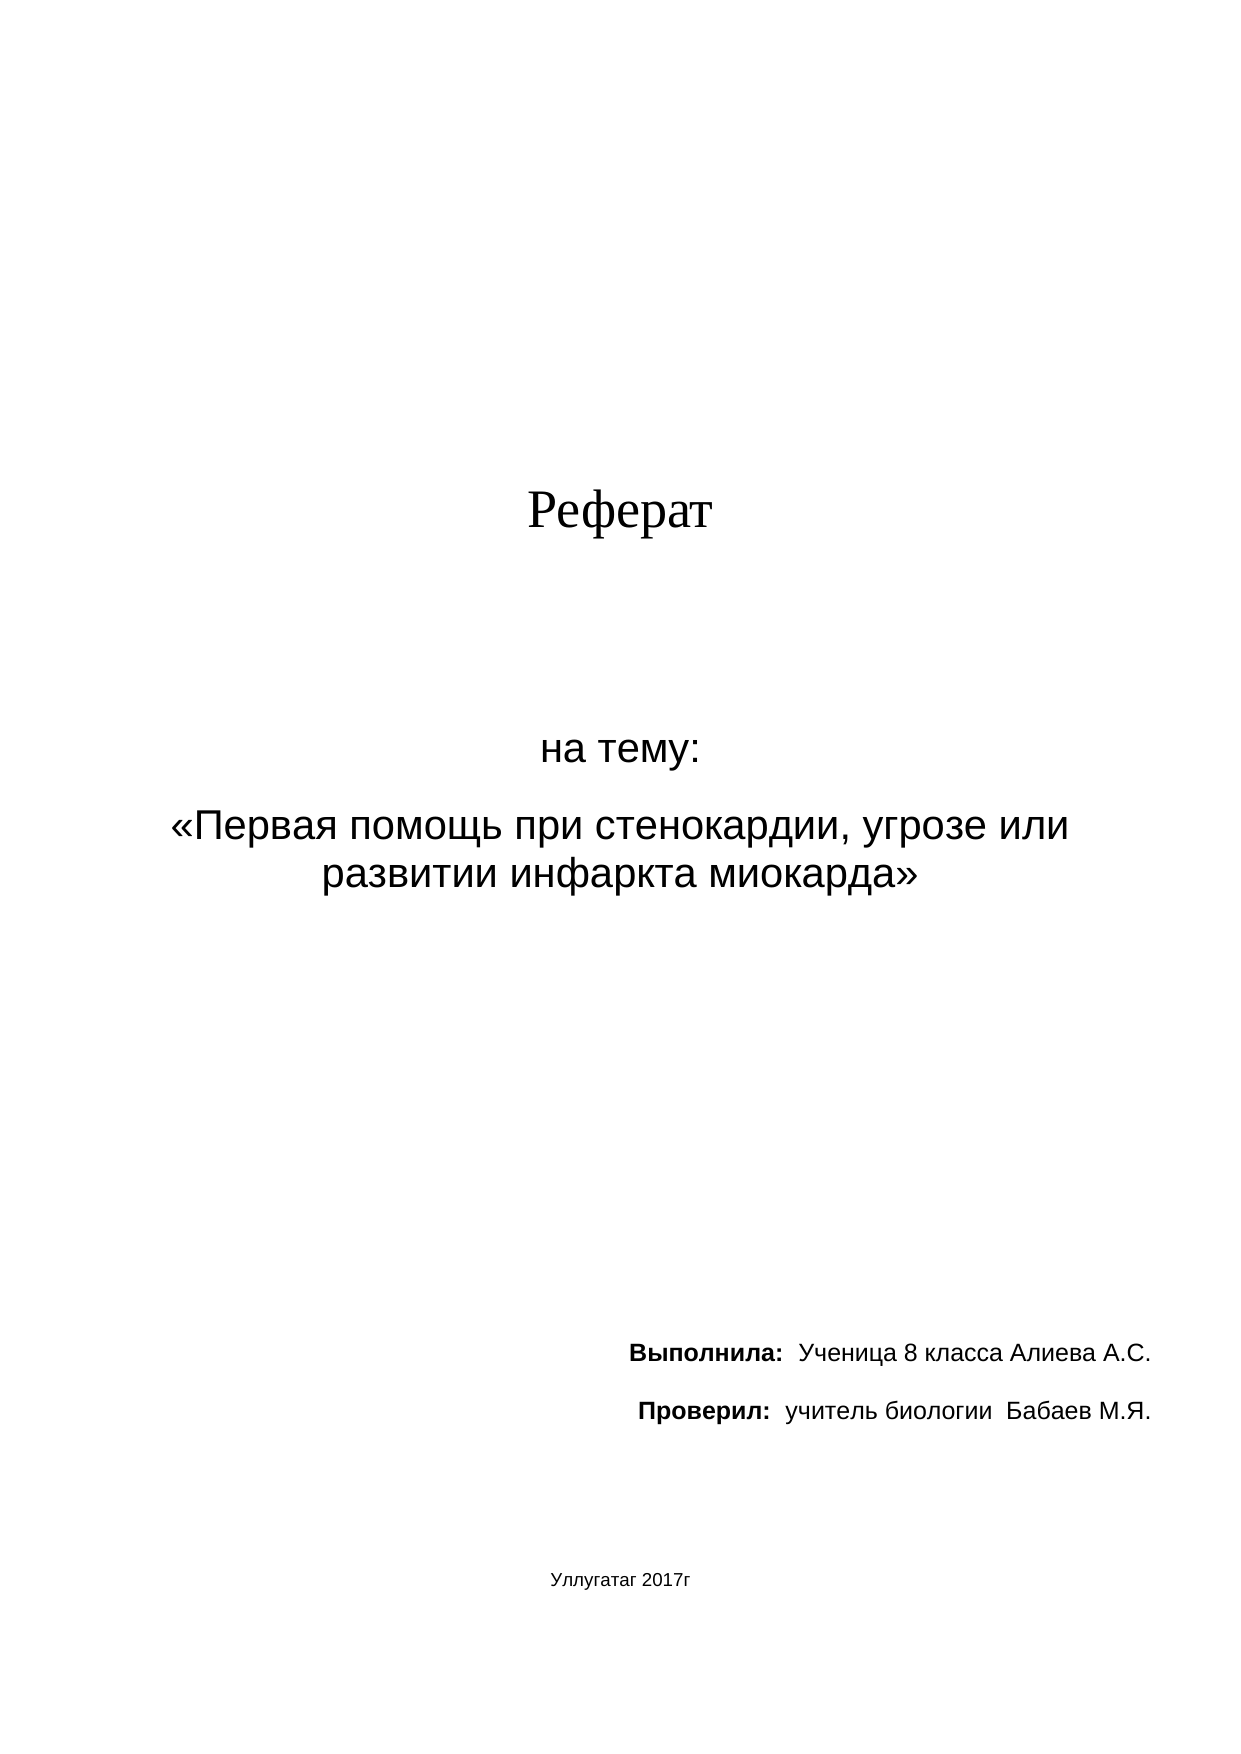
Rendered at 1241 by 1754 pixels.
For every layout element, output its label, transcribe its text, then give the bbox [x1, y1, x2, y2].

text Реферат [89, 477, 1152, 539]
text Проверил: учитель биологии Бабаев М.Я. [89, 1396, 1152, 1425]
text Уллугатаг 2017г [89, 1569, 1152, 1590]
text «Первая помощь при стенокардии, угрозе или развитии инфаркта миокарда» [89, 800, 1152, 896]
text на тему: [89, 723, 1152, 771]
text Выполнила: Ученица 8 класса Алиева А.С. [89, 1338, 1152, 1367]
